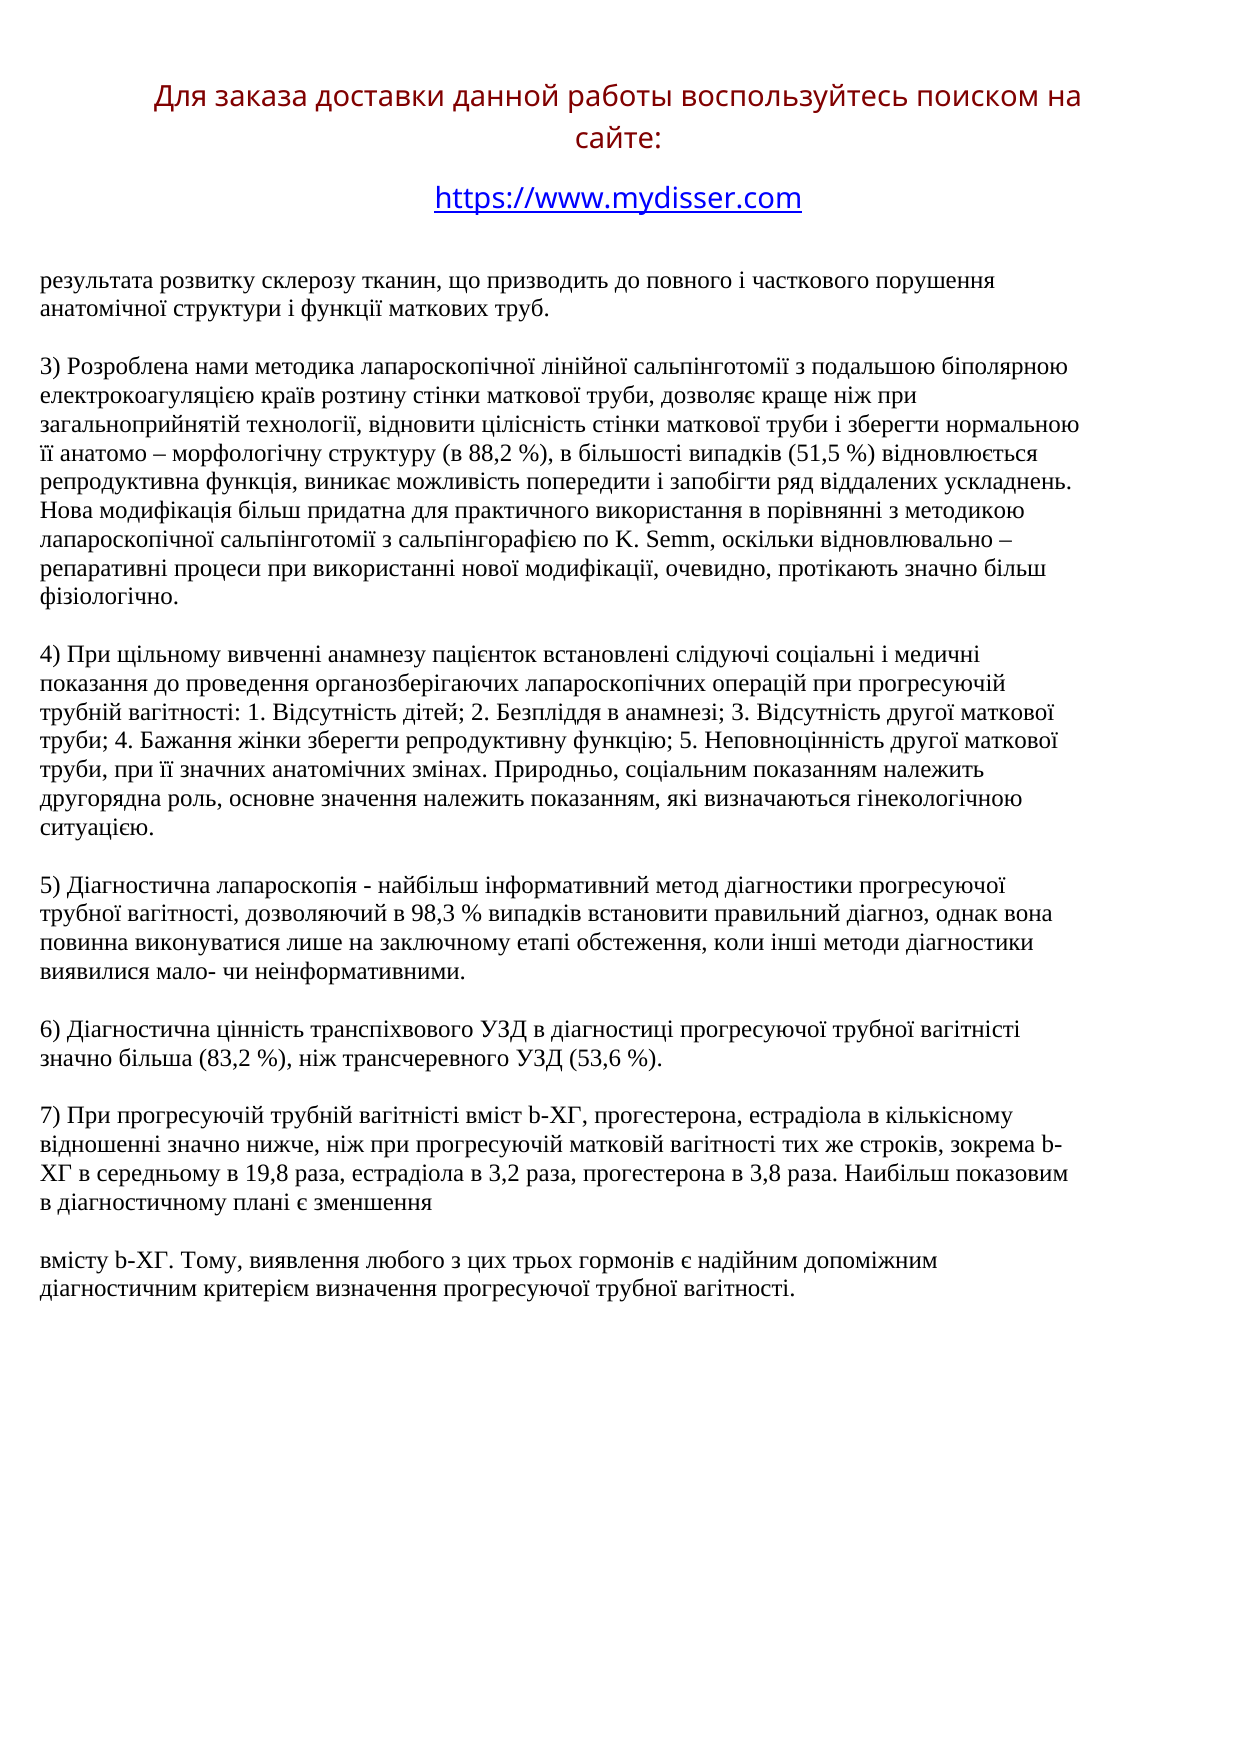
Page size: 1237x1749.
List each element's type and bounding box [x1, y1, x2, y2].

table_cell [40, 236, 1086, 1302]
